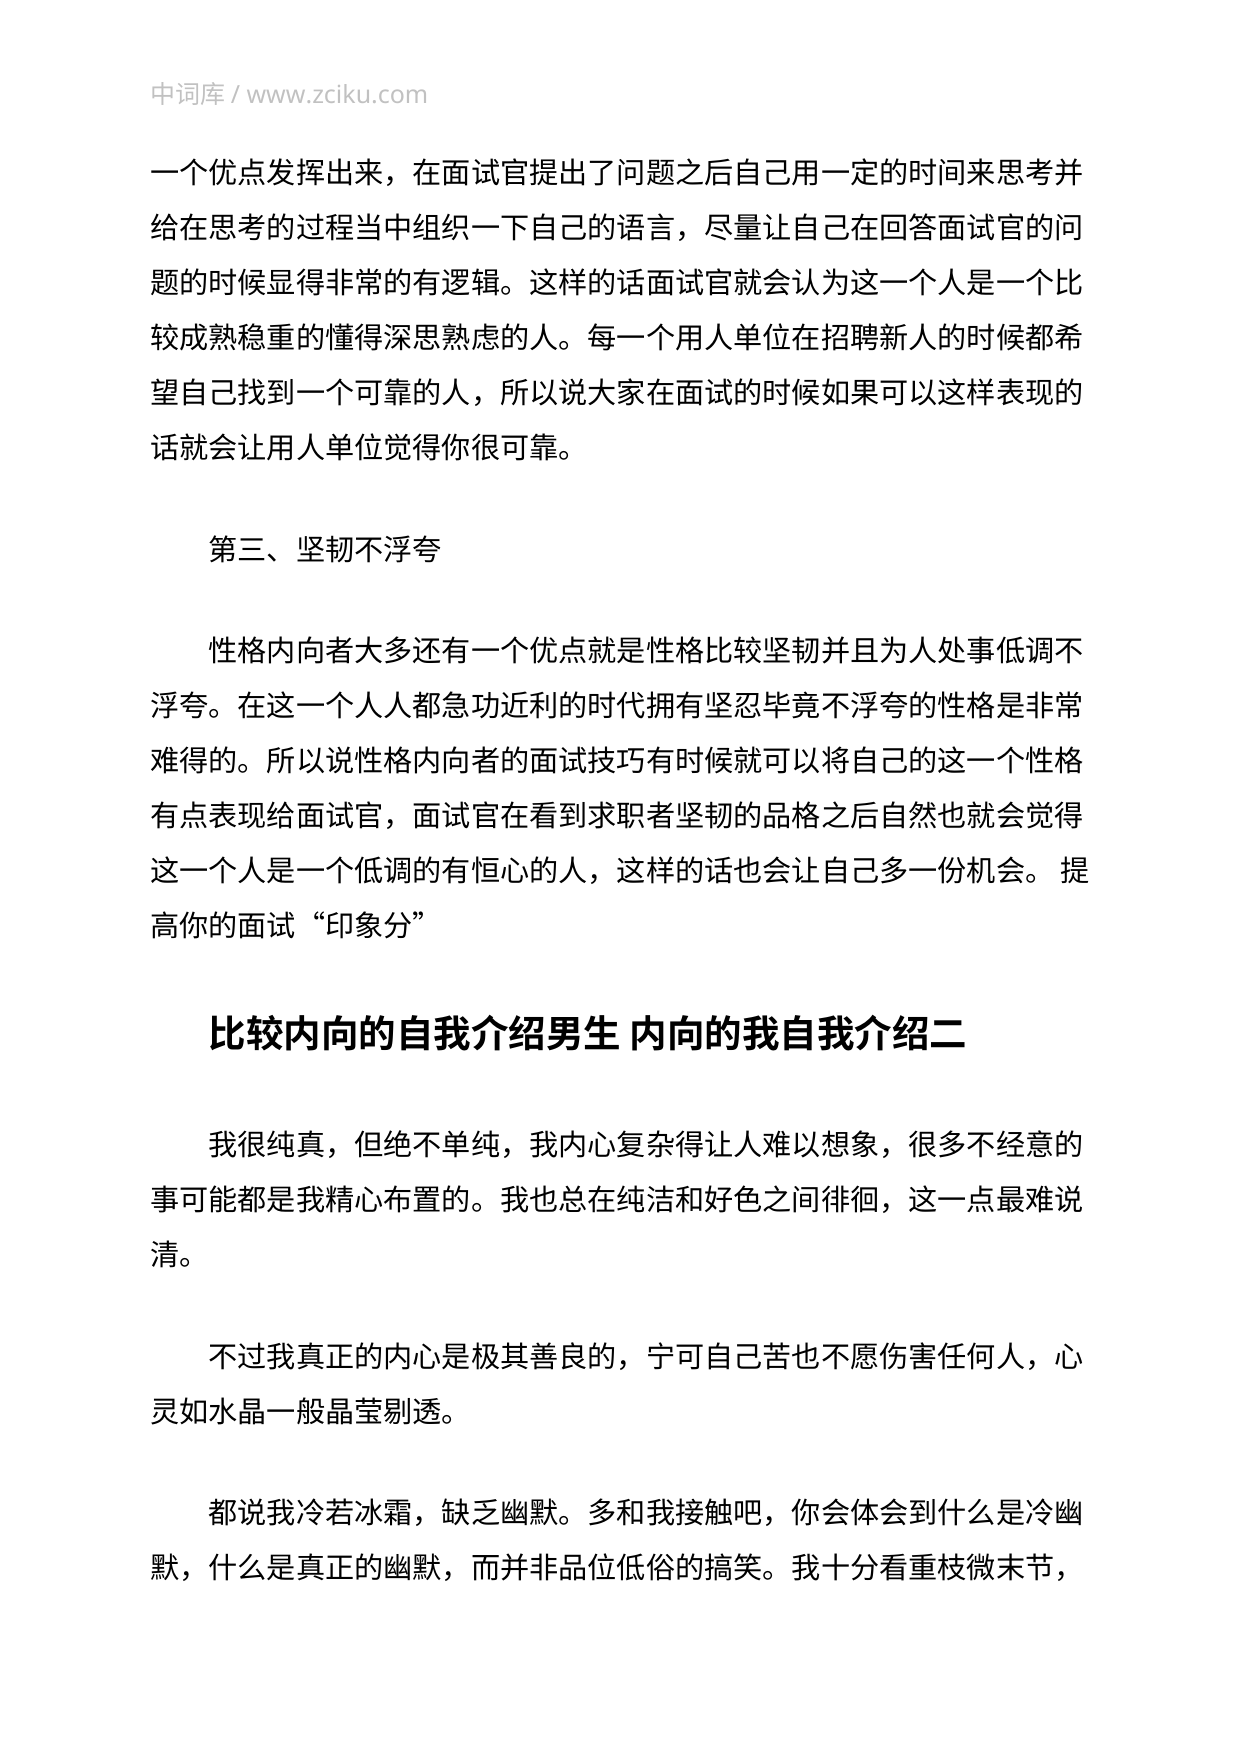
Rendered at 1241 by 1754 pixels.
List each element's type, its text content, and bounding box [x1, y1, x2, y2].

text 我很纯真，但绝不单纯，我内心复杂得让人难以想象，很多不经意的事可能都是我精心布置的。我也总在纯洁和好色之间徘徊，这一点最难说清。 [150, 1122, 1090, 1274]
text 第三、坚韧不浮夸 [150, 526, 1090, 568]
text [150, 150, 1090, 467]
text 性格内向者大多还有一个优点就是性格比较坚韧并且为人处事低调不浮夸。在这一个人人都急功近利的时代拥有坚忍毕竟不浮夸的性格是非常难得的。所以说性格内向者的面试技巧有时候就可以将自己的这一个性格有点表现给面试官，面试官在看到求职者坚韧的品格之后自然也就会觉得这一个人是一个低调的有恒心的人，这样的话也会让自己多一份机会。 提高你的面试“印象分” [150, 628, 1090, 945]
text 不过我真正的内心是极其善良的，宁可自己苦也不愿伤害任何人，心灵如水晶一般晶莹剔透。 [150, 1333, 1090, 1430]
text 比较内向的自我介绍男生 内向的我自我介绍二 [150, 1004, 1090, 1058]
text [150, 1490, 1090, 1587]
